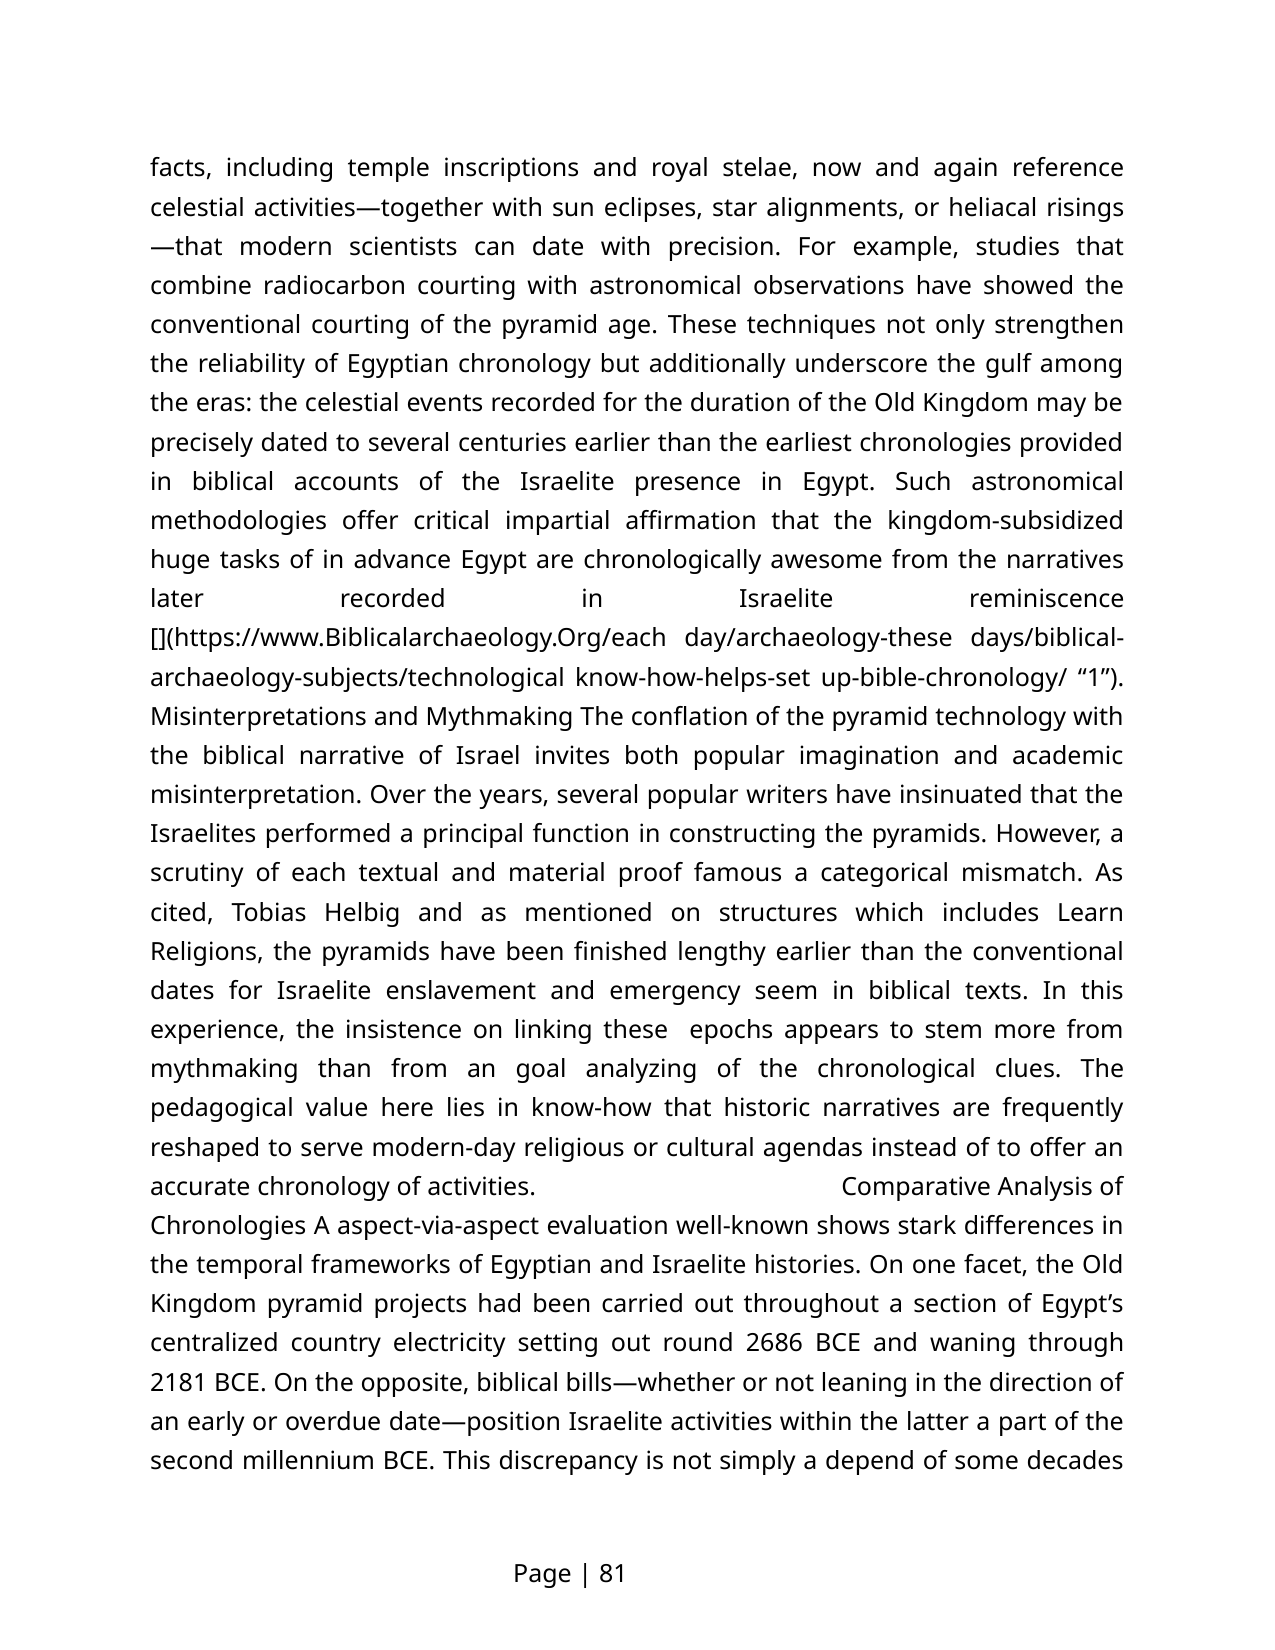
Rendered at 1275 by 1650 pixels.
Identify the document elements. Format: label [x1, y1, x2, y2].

text [150, 150, 1125, 1477]
